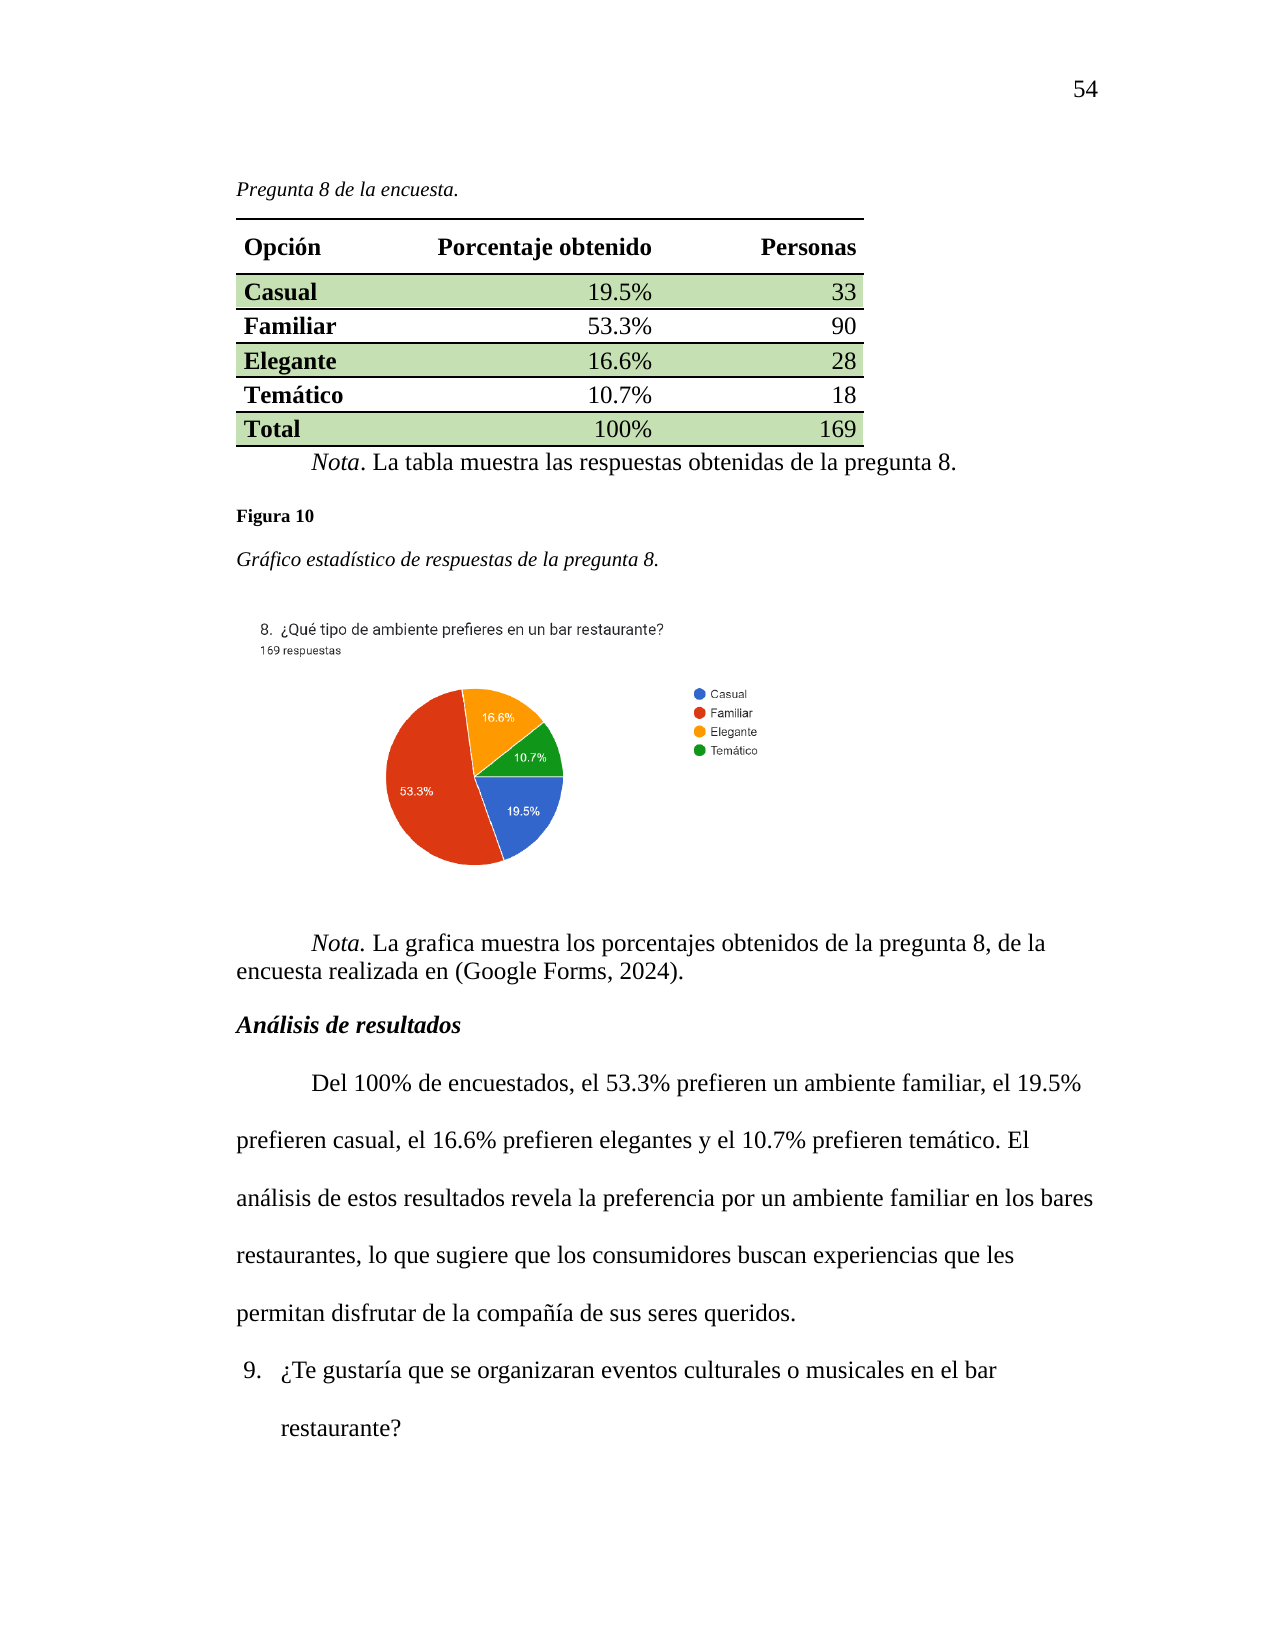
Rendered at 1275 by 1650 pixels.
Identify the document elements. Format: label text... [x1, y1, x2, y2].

table_cell 28 [659, 344, 863, 376]
table_cell 19.5% [384, 275, 659, 307]
text Del 100% de encuestados, el 53.3% prefieren un ambiente familiar, el 19.5% prefieren casual, el 16.6% prefieren elegantes y el 10.7% prefieren temático. El análisis de estos resultados revela la preferencia por un ambiente familiar en los bares restaurantes, lo que sugiere que los consumidores buscan experiencias que les permitan disfrutar de la compañía de sus seres queridos. [236, 1068, 1098, 1326]
table_cell 10.7% [384, 378, 659, 411]
table_cell Familiar [236, 310, 384, 342]
table_cell 33 [659, 275, 863, 307]
text Pregunta 8 de la encuesta. [236, 177, 1098, 201]
table_cell Casual [236, 275, 384, 307]
table_header Porcentaje obtenido [384, 220, 659, 273]
picture [236, 595, 959, 899]
table_cell Temático [236, 378, 384, 411]
table_cell 18 [659, 378, 863, 411]
table_header Personas [659, 220, 863, 273]
table_header Opción [236, 220, 384, 273]
text Nota. La grafica muestra los porcentajes obtenidos de la pregunta 8, de la encuesta realizada en . [236, 928, 1098, 985]
table_cell 16.6% [384, 344, 659, 376]
table_cell Elegante [236, 344, 384, 376]
table_cell 100% [384, 413, 659, 445]
text Nota. La tabla muestra las respuestas obtenidas de la pregunta 8. [236, 447, 1098, 476]
subtitle Análisis de resultados [236, 1010, 1098, 1039]
table_cell Total [236, 413, 384, 445]
text Gráfico estadístico de respuestas de la pregunta 8. [236, 547, 1098, 571]
table_cell 53.3% [384, 310, 659, 342]
table_cell 90 [659, 310, 863, 342]
list ¿Te gustaría que se organizaran eventos culturales o musicales en el bar restaurante? [243, 1355, 1098, 1441]
table_cell 169 [659, 413, 863, 445]
text Figura 10 [236, 504, 1098, 526]
